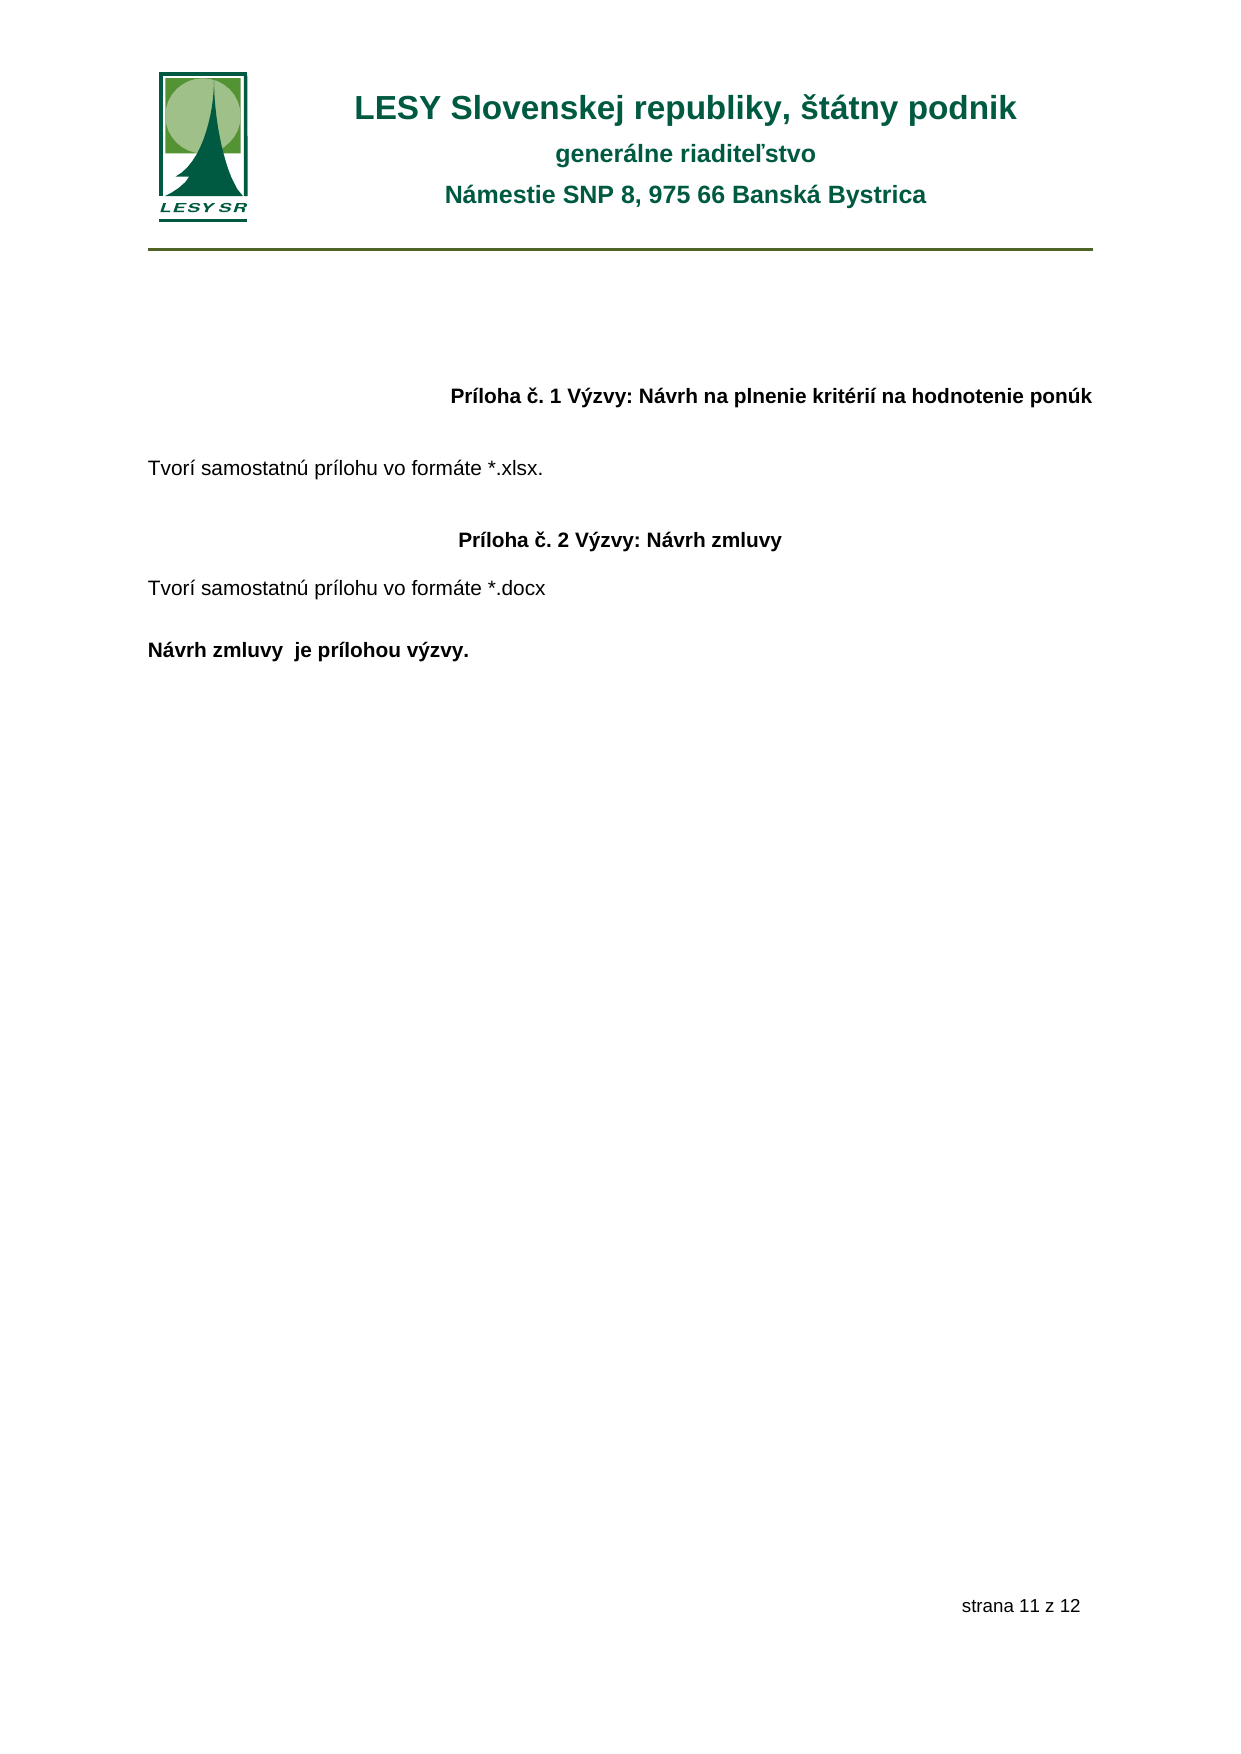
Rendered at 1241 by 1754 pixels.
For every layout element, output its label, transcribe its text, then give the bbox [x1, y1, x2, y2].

text Tvorí samostatnú prílohu vo formáte *.xlsx. [148, 456, 1093, 479]
text Príloha č. 1 Výzvy: Návrh na plnenie kritérií na hodnotenie ponúk [148, 384, 1093, 408]
text Tvorí samostatnú prílohu vo formáte *.docx [148, 575, 1093, 599]
text Návrh zmluvy je prílohou výzvy. [148, 638, 1093, 662]
text Príloha č. 2 Výzvy: Návrh zmluvy [148, 527, 1093, 551]
